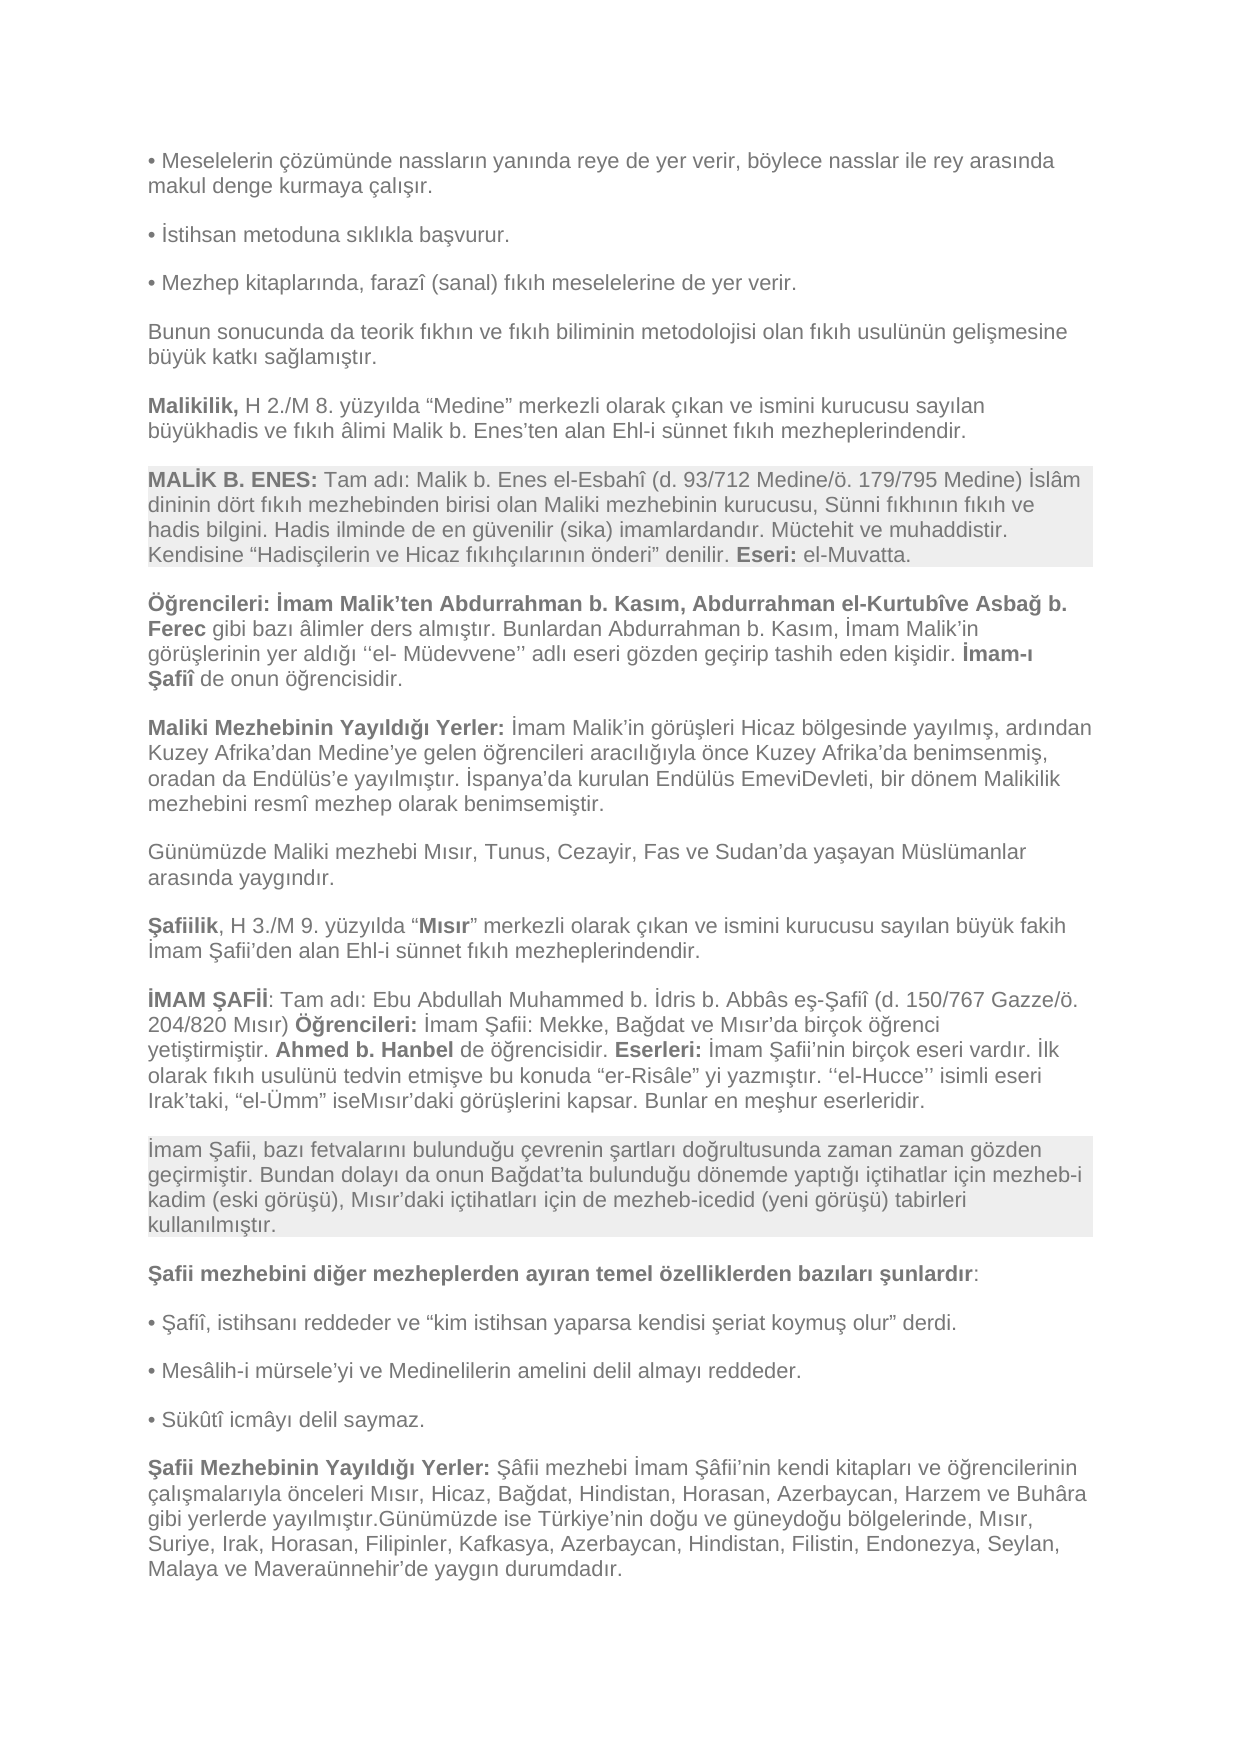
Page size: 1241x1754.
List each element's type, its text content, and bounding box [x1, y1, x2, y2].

text Şafiilik, H 3./M 9. yüzyılda “Mısır” merkezli olarak çıkan ve ismini kurucusu sayılan büyük fakih İmam Şafii’den alan Ehl-i sünnet fıkıh mezheplerindendir. [148, 913, 1093, 963]
text MALİK B. ENES: Tam adı: Malik b. Enes el-Esbahî (d. 93/712 Medine/ö. 179/795 Medine) İslâm dininin dört fıkıh mezhebinden birisi olan Maliki mezhebinin kurucusu, Sünni fıkhının fıkıh ve hadis bilgini. Hadis ilminde de en güvenilir (sika) imamlardandır. Müctehit ve muhaddistir. Kendisine “Hadisçilerin ve Hicaz fıkıhçılarının önderi” denilir. Eseri: el-Muvatta. [148, 466, 1093, 567]
text • Sükûtî icmâyı delil saymaz. [148, 1407, 1093, 1432]
text • Mesâlih-i mürsele’yi ve Medinelilerin amelini delil almayı reddeder. [148, 1358, 1093, 1383]
text • İstihsan metoduna sıklıkla başvurur. [148, 221, 1093, 247]
text • Şafiî, istihsanı reddeder ve “kim istihsan yaparsa kendisi şeriat koymuş olur” derdi. [148, 1309, 1093, 1334]
text Günümüzde Maliki mezhebi Mısır, Tunus, Cezayir, Fas ve Sudan’da yaşayan Müslümanlar arasında yaygındır. [148, 839, 1093, 890]
text Öğrencileri: İmam Malik’ten Abdurrahman b. Kasım, Abdurrahman el-Kurtubîve Asbağ b. Ferec gibi bazı âlimler ders almıştır. Bunlardan Abdurrahman b. Kasım, İmam Malik’in görüşlerinin yer aldığı ‘‘el- Müdevvene’’ adlı eseri gözden geçirip tashih eden kişidir. İmam-ı Şafiî de onun öğrencisidir. [148, 591, 1093, 692]
text Şafii Mezhebinin Yayıldığı Yerler: Şâfii mezhebi İmam Şâfii’nin kendi kitapları ve öğrencilerinin çalışmalarıyla önceleri Mısır, Hicaz, Bağdat, Hindistan, Horasan, Azerbaycan, Harzem ve Buhâra gibi yerlerde yayılmıştır.Günümüzde ise Türkiye’nin doğu ve güneydoğu bölgelerinde, Mısır, Suriye, Irak, Horasan, Filipinler, Kafkasya, Azerbaycan, Hindistan, Filistin, Endonezya, Seylan, Malaya ve Maveraünnehir’de yaygın durumdadır. [148, 1455, 1093, 1581]
text Bunun sonucunda da teorik fıkhın ve fıkıh biliminin metodolojisi olan fıkıh usulünün gelişmesine büyük katkı sağlamıştır. [148, 319, 1093, 369]
text Malikilik, H 2./M 8. yüzyılda “Medine” merkezli olarak çıkan ve ismini kurucusu sayılan büyükhadis ve fıkıh âlimi Malik b. Enes’ten alan Ehl-i sünnet fıkıh mezheplerindendir. [148, 393, 1093, 443]
text İMAM ŞAFİİ: Tam adı: Ebu Abdullah Muhammed b. İdris b. Abbâs eş-Şafiî (d. 150/767 Gazze/ö. 204/820 Mısır) Öğrencileri: İmam Şafii: Mekke, Bağdat ve Mısır’da birçok öğrenci yetiştirmiştir. Ahmed b. Hanbel de öğrencisidir. Eserleri: İmam Şafii’nin birçok eseri vardır. İlk olarak fıkıh usulünü tedvin etmişve bu konuda “er-Risâle” yi yazmıştır. ‘‘el-Hucce’’ isimli eseri Irak’taki, “el-Ümm” iseMısır’daki görüşlerini kapsar. Bunlar en meşhur eserleridir. [148, 987, 1093, 1113]
text Şafii mezhebini diğer mezheplerden ayıran temel özelliklerden bazıları şunlardır: [148, 1261, 1093, 1286]
text Maliki Mezhebinin Yayıldığı Yerler: İmam Malik’in görüşleri Hicaz bölgesinde yayılmış, ardından Kuzey Afrika’dan Medine’ye gelen öğrencileri aracılığıyla önce Kuzey Afrika’da benimsenmiş, oradan da Endülüs’e yayılmıştır. İspanya’da kurulan Endülüs EmeviDevleti, bir dönem Malikilik mezhebini resmî mezhep olarak benimsemiştir. [148, 715, 1093, 816]
text • Meselelerin çözümünde nassların yanında reye de yer verir, böylece nasslar ile rey arasında makul denge kurmaya çalışır. [148, 148, 1093, 198]
text • Mezhep kitaplarında, farazî (sanal) fıkıh meselelerine de yer verir. [148, 270, 1093, 295]
text İmam Şafii, bazı fetvalarını bulunduğu çevrenin şartları doğrultusunda zaman zaman gözden geçirmiştir. Bundan dolayı da onun Bağdat’ta bulunduğu dönemde yaptığı içtihatlar için mezheb-i kadim (eski görüşü), Mısır’daki içtihatları için de mezheb-icedid (yeni görüşü) tabirleri kullanılmıştır. [148, 1136, 1093, 1237]
